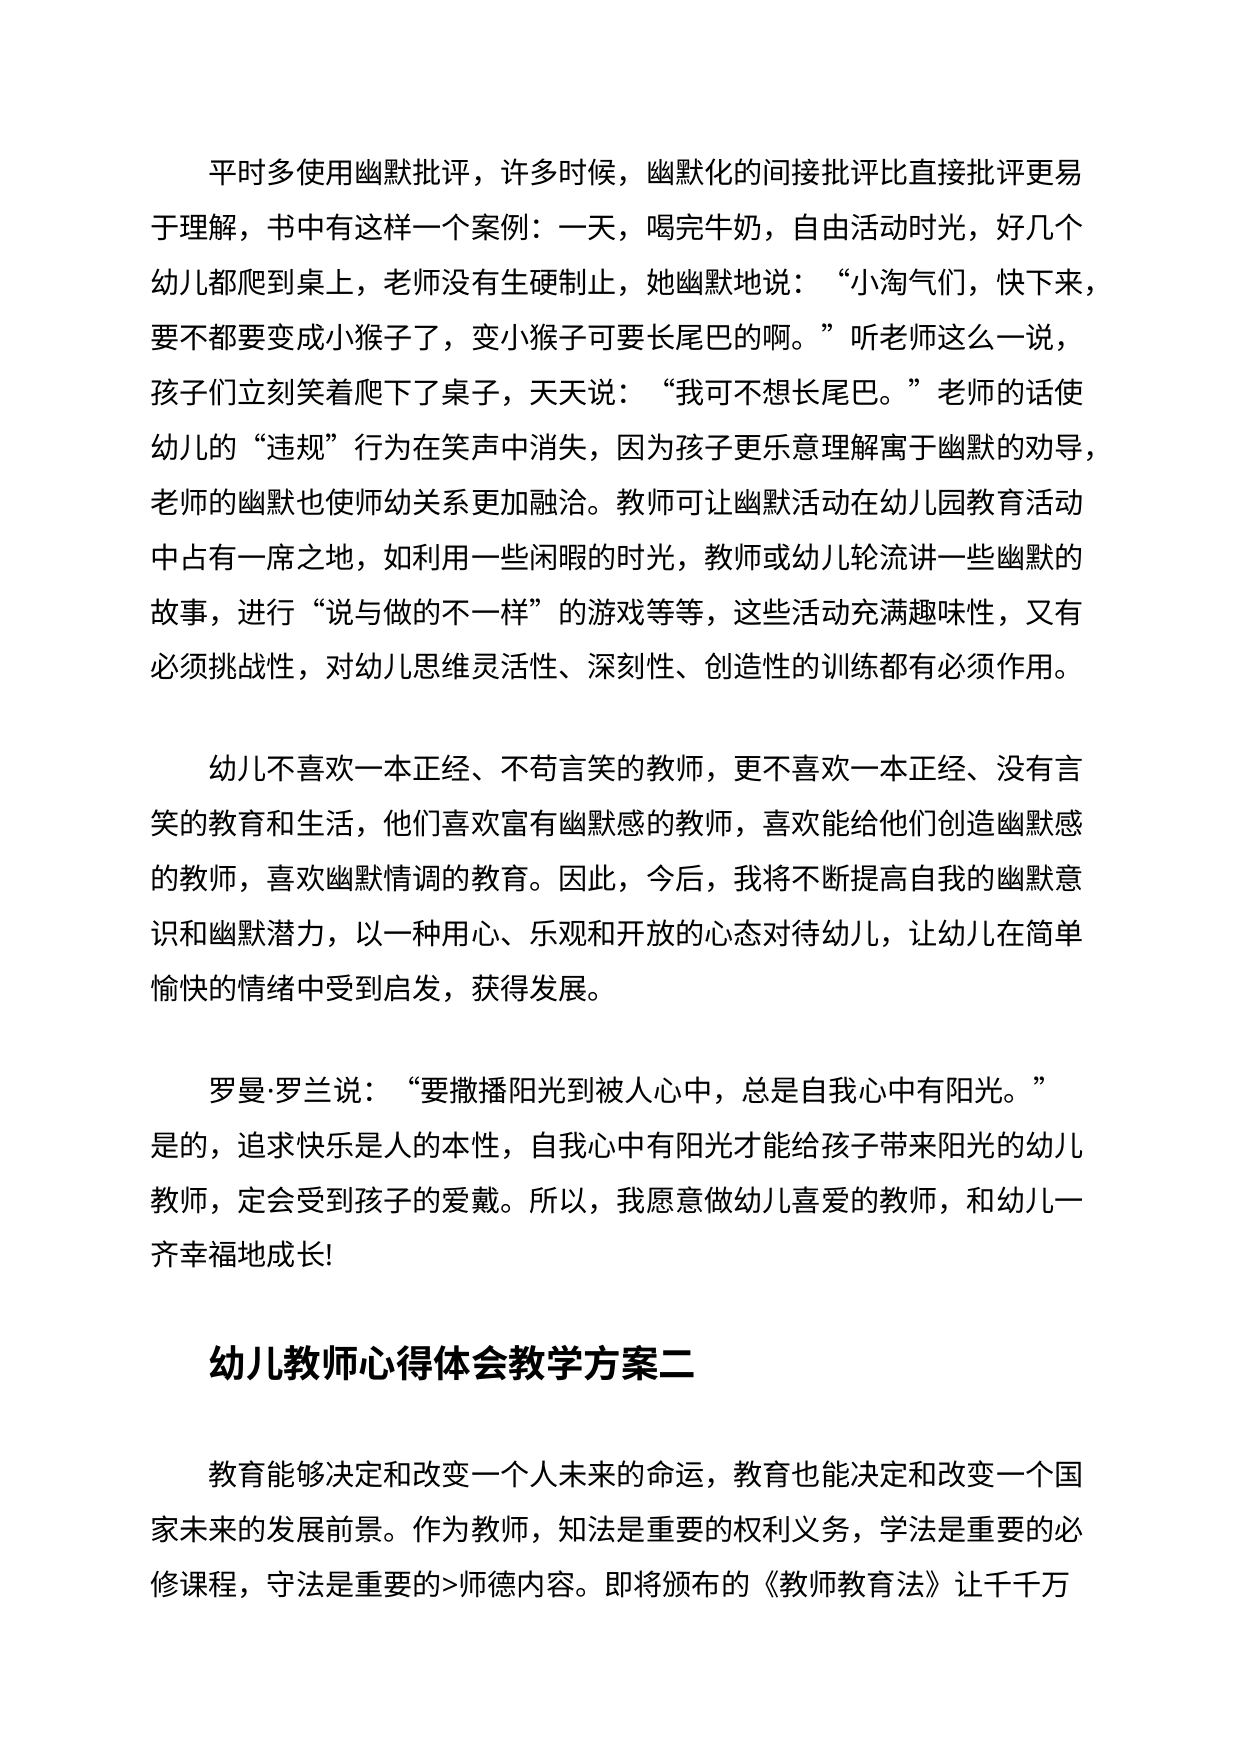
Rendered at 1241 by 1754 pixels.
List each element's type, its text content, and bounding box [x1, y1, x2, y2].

text 幼儿教师心得体会教学方案二 [150, 1334, 1090, 1388]
text 罗曼·罗兰说：“要撒播阳光到被人心中，总是自我心中有阳光。”是的，追求快乐是人的本性，自我心中有阳光才能给孩子带来阳光的幼儿教师，定会受到孩子的爱戴。所以，我愿意做幼儿喜爱的教师，和幼儿一齐幸福地成长! [150, 1067, 1090, 1274]
text 幼儿不喜欢一本正经、不苟言笑的教师，更不喜欢一本正经、没有言笑的教育和生活，他们喜欢富有幽默感的教师，喜欢能给他们创造幽默感的教师，喜欢幽默情调的教育。因此，今后，我将不断提高自我的幽默意识和幽默潜力，以一种用心、乐观和开放的心态对待幼儿，让幼儿在简单愉快的情绪中受到启发，获得发展。 [150, 746, 1090, 1008]
text 平时多使用幽默批评，许多时候，幽默化的间接批评比直接批评更易于理解，书中有这样一个案例：一天，喝完牛奶，自由活动时光，好几个幼儿都爬到桌上，老师没有生硬制止，她幽默地说：“小淘气们，快下来，要不都要变成小猴子了，变小猴子可要长尾巴的啊。”听老师这么一说，孩子们立刻笑着爬下了桌子，天天说：“我可不想长尾巴。”老师的话使幼儿的“违规”行为在笑声中消失，因为孩子更乐意理解寓于幽默的劝导，老师的幽默也使师幼关系更加融洽。教师可让幽默活动在幼儿园教育活动中占有一席之地，如利用一些闲暇的时光，教师或幼儿轮流讲一些幽默的故事，进行“说与做的不一样”的游戏等等，这些活动充满趣味性，又有必须挑战性，对幼儿思维灵活性、深刻性、创造性的训练都有必须作用。 [150, 150, 1090, 686]
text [150, 1451, 1090, 1603]
